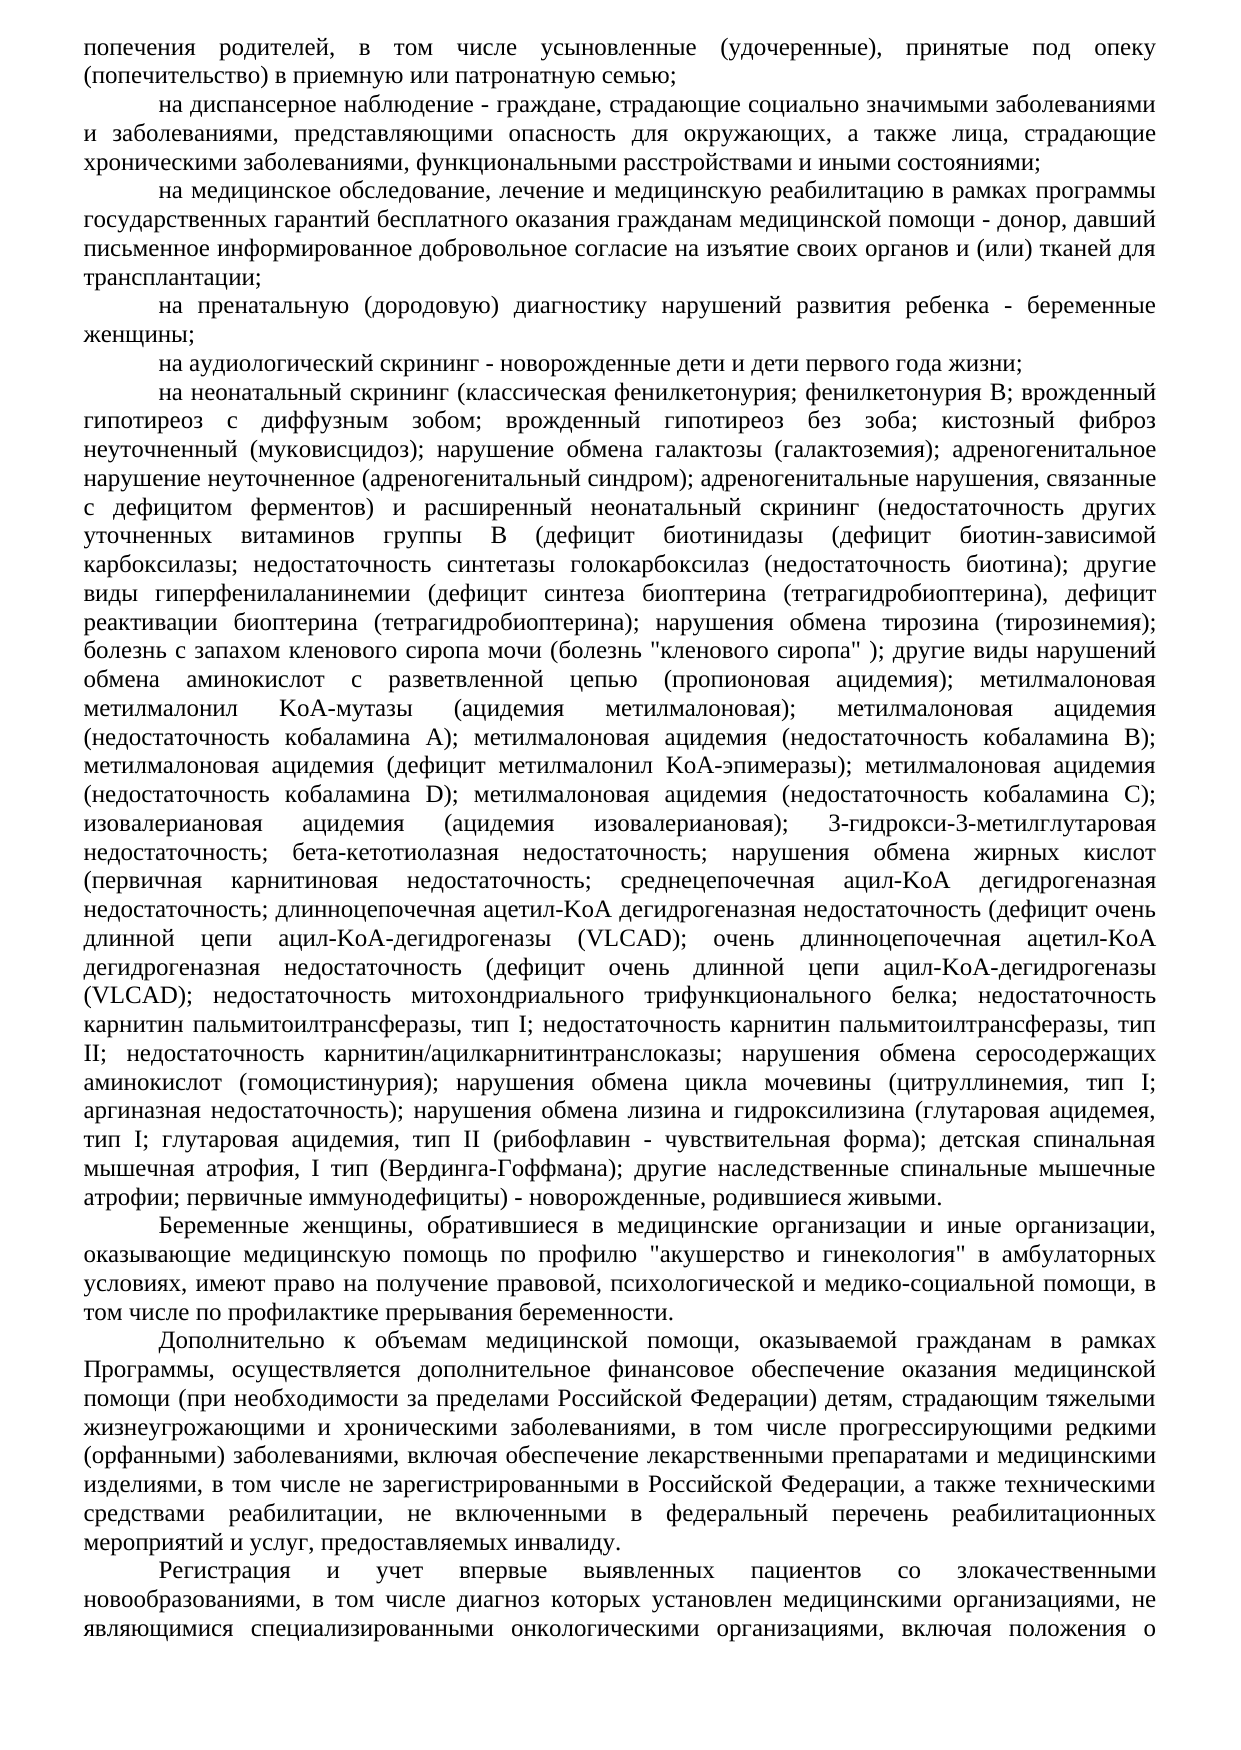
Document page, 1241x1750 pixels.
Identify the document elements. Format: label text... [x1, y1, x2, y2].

text на медицинское обследование, лечение и медицинскую реабилитацию в рамках программы государственных гарантий бесплатного оказания гражданам медицинской помощи - донор, давший письменное информированное добровольное согласие на изъятие своих органов и (или) тканей для трансплантации; [83, 176, 1157, 291]
text Беременные женщины, обратившиеся в медицинские организации и иные организации, оказывающие медицинскую помощь по профилю "акушерство и гинекология" в амбулаторных условиях, имеют право на получение правовой, психологической и медико-социальной помощи, в том числе по профилактике прерывания беременности. [83, 1211, 1157, 1326]
text на аудиологический скрининг - новорожденные дети и дети первого года жизни; [83, 348, 1157, 377]
text на пренатальную (дородовую) диагностику нарушений развития ребенка - беременные женщины; [83, 291, 1157, 348]
text на диспансерное наблюдение - граждане, страдающие социально значимыми заболеваниями и заболеваниями, представляющими опасность для окружающих, а также лица, страдающие хроническими заболеваниями, функциональными расстройствами и иными состояниями; [83, 89, 1157, 176]
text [83, 1556, 1157, 1642]
text Дополнительно к объемам медицинской помощи, оказываемой гражданам в рамках Программы, осуществляется дополнительное финансовое обеспечение оказания медицинской помощи (при необходимости за пределами Российской Федерации) детям, страдающим тяжелыми жизнеугрожающими и хроническими заболеваниями, в том числе прогрессирующими редкими (орфанными) заболеваниями, включая обеспечение лекарственными препаратами и медицинскими изделиями, в том числе не зарегистрированными в Российской Федерации, а также техническими средствами реабилитации, не включенными в федеральный перечень реабилитационных мероприятий и услуг, предоставляемых инвалиду. [83, 1326, 1157, 1556]
text на неонатальный скрининг (классическая фенилкетонурия; фенилкетонурия B; врожденный гипотиреоз с диффузным зобом; врожденный гипотиреоз без зоба; кистозный фиброз неуточненный (муковисцидоз); нарушение обмена галактозы (галактоземия); адреногенитальное нарушение неуточненное (адреногенитальный синдром); адреногенитальные нарушения, связанные с дефицитом ферментов) и расширенный неонатальный скрининг (недостаточность других уточненных витаминов группы B (дефицит биотинидазы (дефицит биотин-зависимой карбоксилазы; недостаточность синтетазы голокарбоксилаз (недостаточность биотина); другие виды гиперфенилаланинемии (дефицит синтеза биоптерина (тетрагидробиоптерина), дефицит реактивации биоптерина (тетрагидробиоптерина); нарушения обмена тирозина (тирозинемия); болезнь с запахом кленового сиропа мочи (болезнь "кленового сиропа" ); другие виды нарушений обмена аминокислот с разветвленной цепью (пропионовая ацидемия); метилмалоновая метилмалонил KoA-мутазы (ацидемия метилмалоновая); метилмалоновая ацидемия (недостаточность кобаламина A); метилмалоновая ацидемия (недостаточность кобаламина B); метилмалоновая ацидемия (дефицит метилмалонил KoA-эпимеразы); метилмалоновая ацидемия (недостаточность кобаламина D); метилмалоновая ацидемия (недостаточность кобаламина C); изовалериановая ацидемия (ацидемия изовалериановая); 3-гидрокси-3-метилглутаровая недостаточность; бета-кетотиолазная недостаточность; нарушения обмена жирных кислот (первичная карнитиновая недостаточность; среднецепочечная ацил-KoA дегидрогеназная недостаточность; длинноцепочечная ацетил-KoA дегидрогеназная недостаточность (дефицит очень длинной цепи ацил-KoA-дегидрогеназы (VLCAD); очень длинноцепочечная ацетил-KoA дегидрогеназная недостаточность (дефицит очень длинной цепи ацил-KoA-дегидрогеназы (VLCAD); недостаточность митохондриального трифункционального белка; недостаточность карнитин пальмитоилтрансферазы, тип I; недостаточность карнитин пальмитоилтрансферазы, тип II; недостаточность карнитин/ацилкарнитинтранслоказы; нарушения обмена серосодержащих аминокислот (гомоцистинурия); нарушения обмена цикла мочевины (цитруллинемия, тип I; аргиназная недостаточность); нарушения обмена лизина и гидроксилизина (глутаровая ацидемея, тип I; глутаровая ацидемия, тип II (рибофлавин - чувствительная форма); детская спинальная мышечная атрофия, I тип (Вердинга-Гоффмана); другие наследственные спинальные мышечные атрофии; первичные иммунодефициты) - новорожденные, родившиеся живыми. [83, 377, 1157, 1211]
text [83, 32, 1157, 89]
